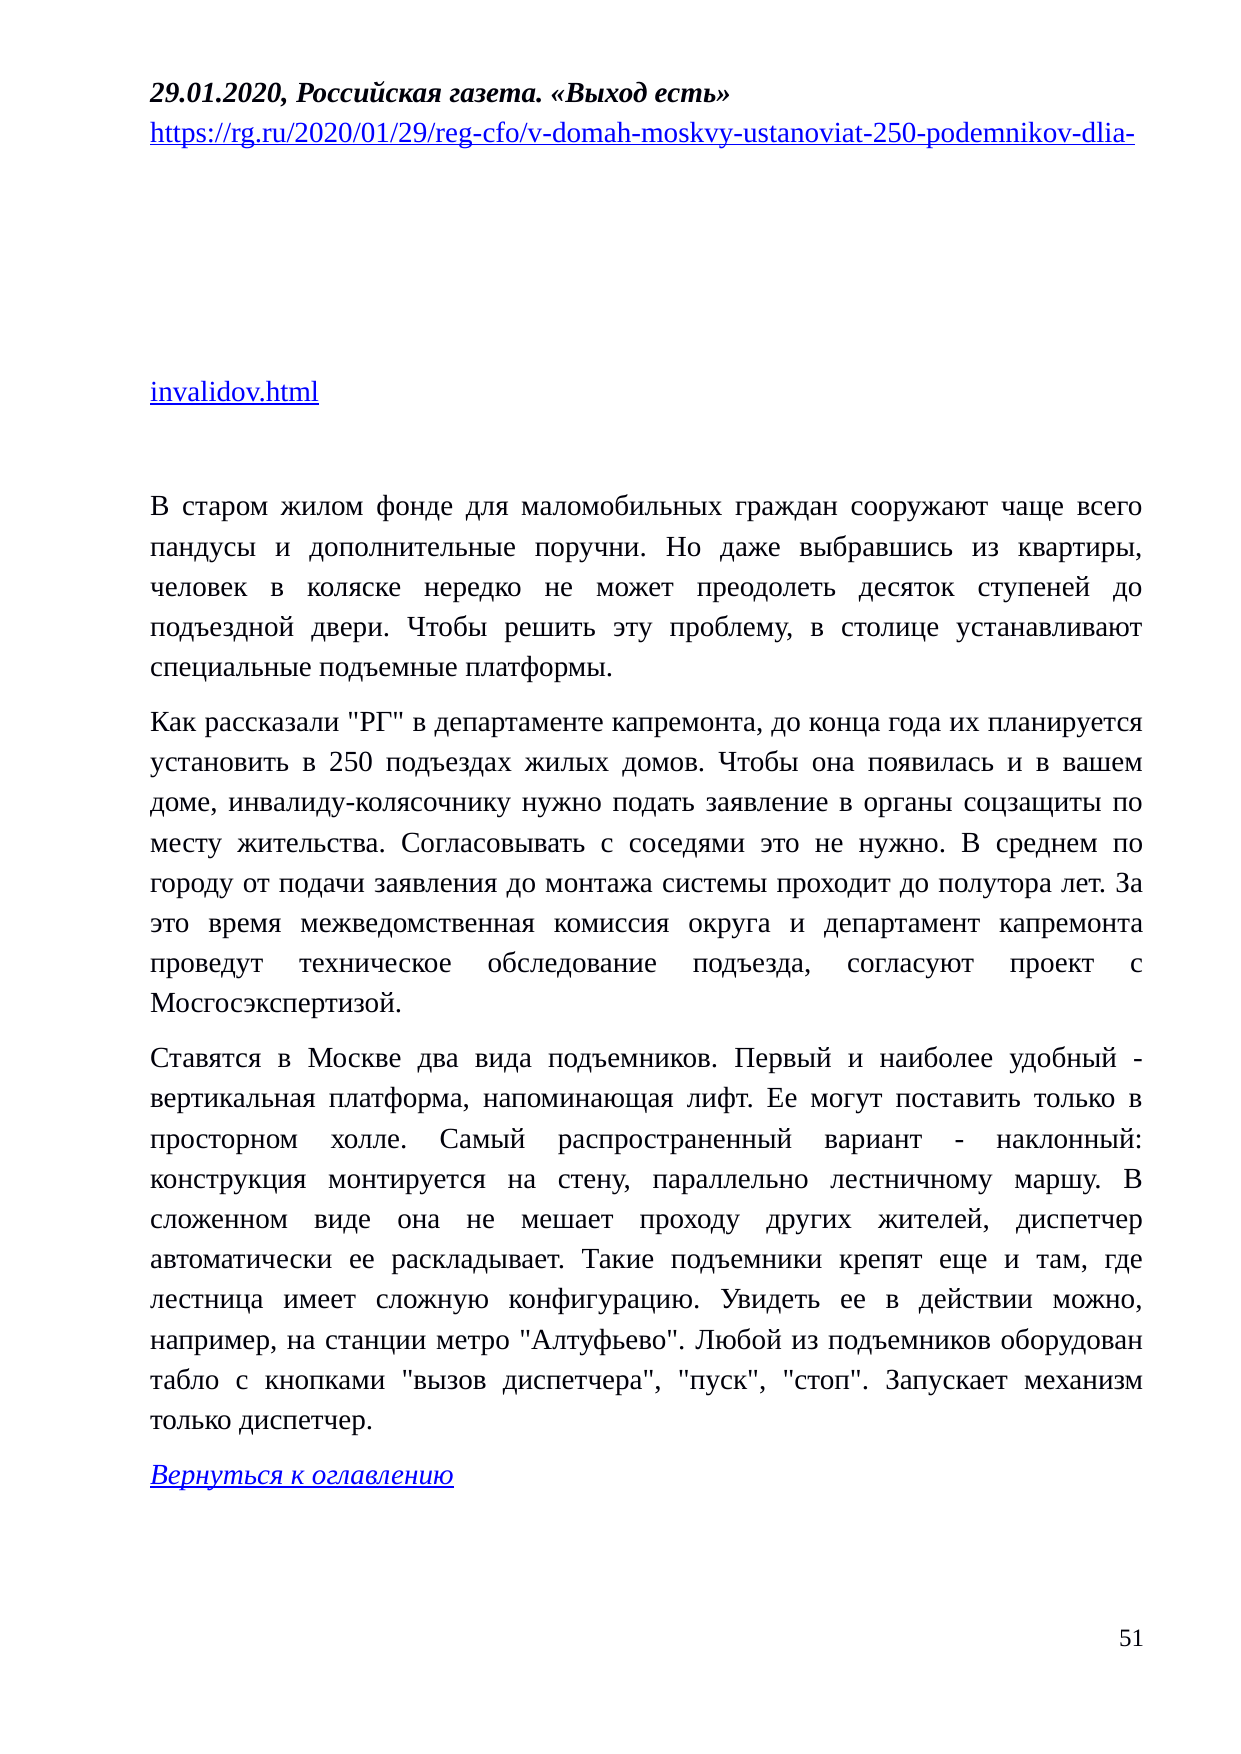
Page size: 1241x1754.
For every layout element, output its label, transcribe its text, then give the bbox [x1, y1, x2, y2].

text https://rg.ru/2020/01/29/reg-cfo/v-domah-moskvy-ustanoviat-250-podemnikov-dlia-invalidov.html [150, 115, 1144, 460]
text Как рассказали "РГ" в департаменте капремонта, до конца года их планируется установить в 250 подъездах жилых домов. Чтобы она появилась и в вашем доме, инвалиду-колясочнику нужно подать заявление в органы соцзащиты по месту жительства. Согласовывать с соседями это не нужно. В среднем по городу от подачи заявления до монтажа системы проходит до полутора лет. За это время межведомственная комиссия округа и департамент капремонта проведут техническое обследование подъезда, согласуют проект с Мосгосэкспертизой. [150, 704, 1144, 1019]
text Вернуться к оглавлению [150, 1457, 1144, 1491]
text Ставятся в Москве два вида подъемников. Первый и наиболее удобный - вертикальная платформа, напоминающая лифт. Ее могут поставить только в просторном холле. Самый распространенный вариант - наклонный: конструкция монтируется на стену, параллельно лестничному маршу. В сложенном виде она не мешает проходу других жителей, диспетчер автоматически ее раскладывает. Такие подъемники крепят еще и там, где лестница имеет сложную конфигурацию. Увидеть ее в действии можно, например, на станции метро "Алтуфьево". Любой из подъемников оборудован табло с кнопками "вызов диспетчера", "пуск", "стоп". Запускает механизм только диспетчер. [150, 1040, 1144, 1436]
text В старом жилом фонде для маломобильных граждан сооружают чаще всего пандусы и дополнительные поручни. Но даже выбравшись из квартиры, человек в коляске нередко не может преодолеть десяток ступеней до подъездной двери. Чтобы решить эту проблему, в столице устанавливают специальные подъемные платформы. [150, 488, 1144, 683]
subtitle 29.01.2020, Российская газета. «Выход есть» [150, 75, 1144, 108]
